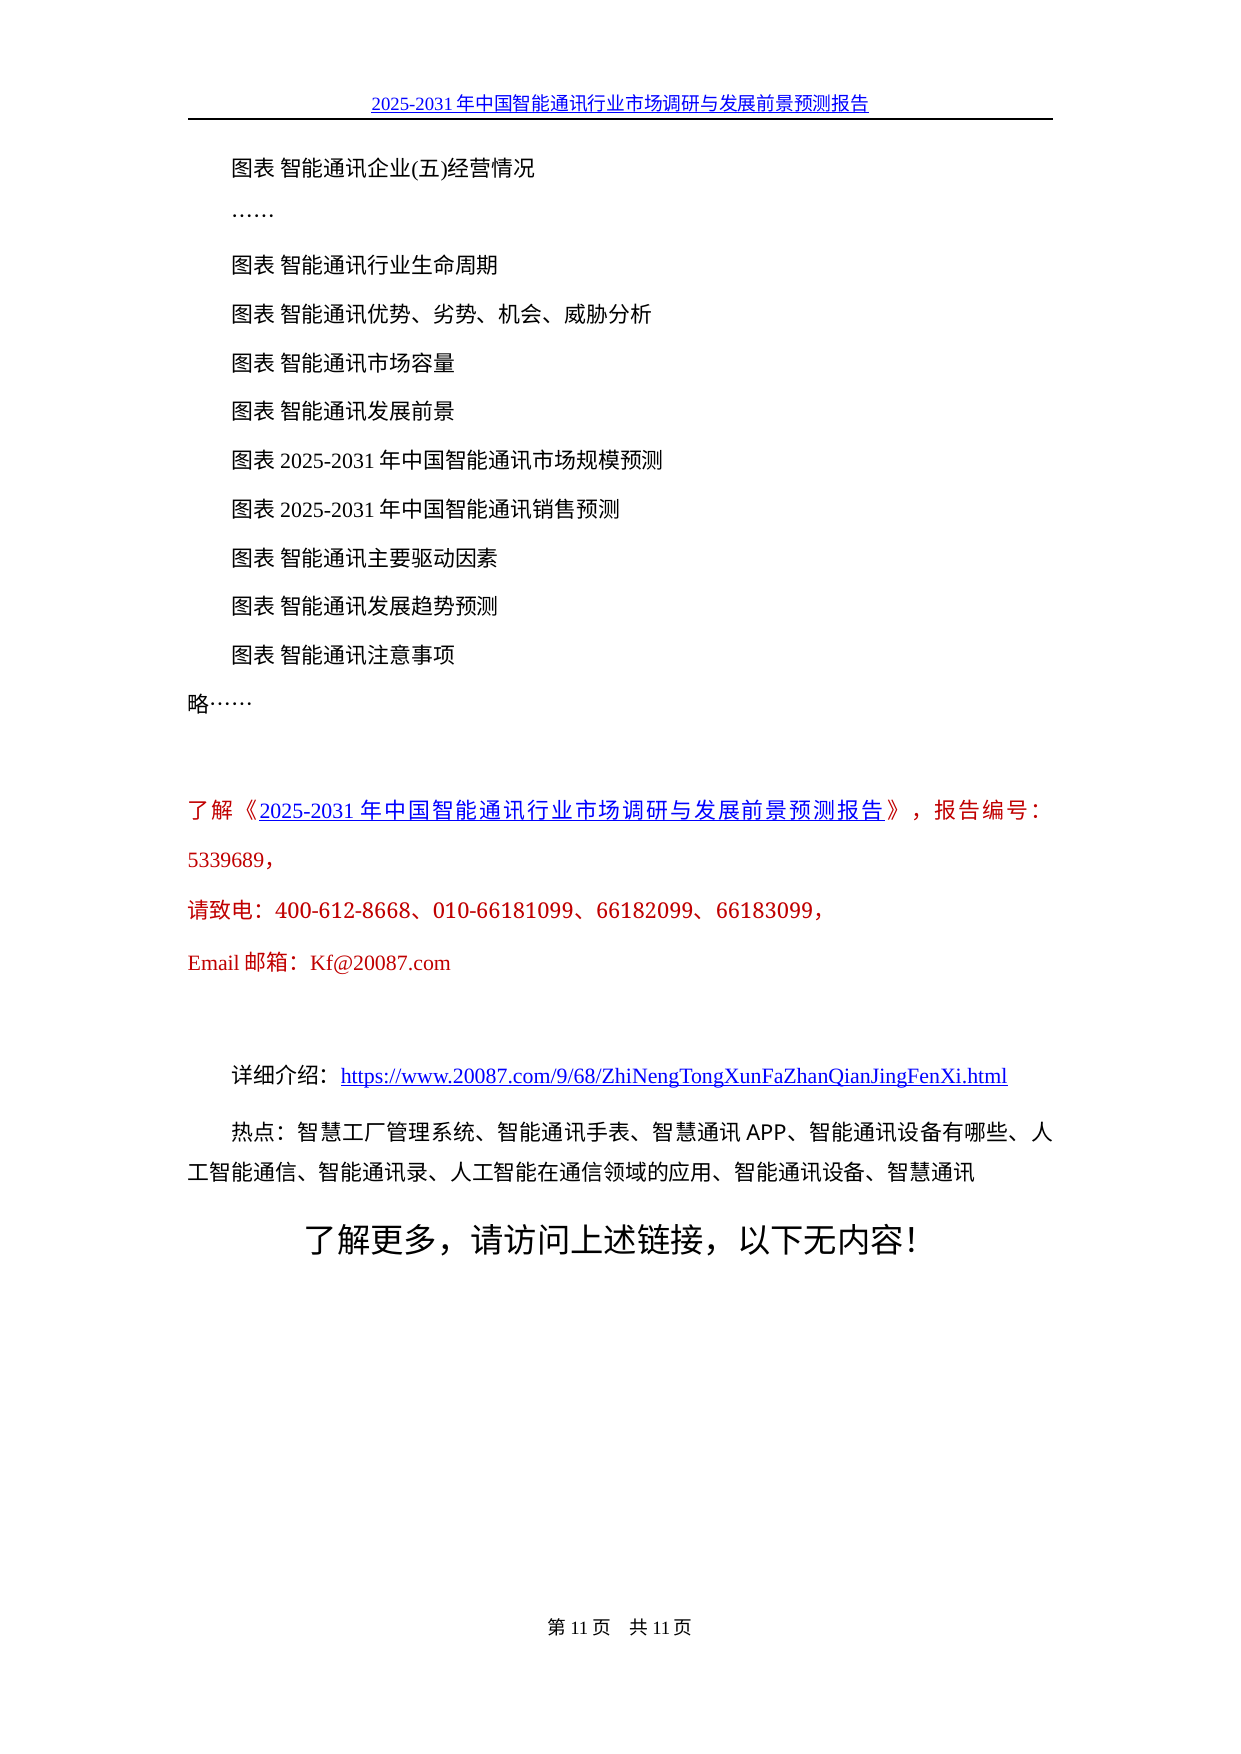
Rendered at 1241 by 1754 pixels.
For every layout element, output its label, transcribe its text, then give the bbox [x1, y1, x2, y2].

text 详细介绍：https://www.20087.com/9/68/ZhiNengTongXunFaZhanQianJingFenXi.html [187, 1058, 1053, 1090]
text 请致电：400-612-8668、010-66181099、66182099、66183099， [187, 893, 1053, 926]
text 热点：智慧工厂管理系统、智能通讯手表、智慧通讯APP、智能通讯设备有哪些、人工智能通信、智能通讯录、人工智能在通信领域的应用、智能通讯设备、智慧通讯 [187, 1114, 1053, 1187]
text 了解《2025-2031年中国智能通讯行业市场调研与发展前景预测报告》，报告编号：5339689， [187, 793, 1053, 874]
title 了解更多，请访问上述链接，以下无内容！ [187, 1205, 1053, 1270]
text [187, 150, 1053, 719]
text Email邮箱：Kf@20087.com [187, 945, 1053, 977]
